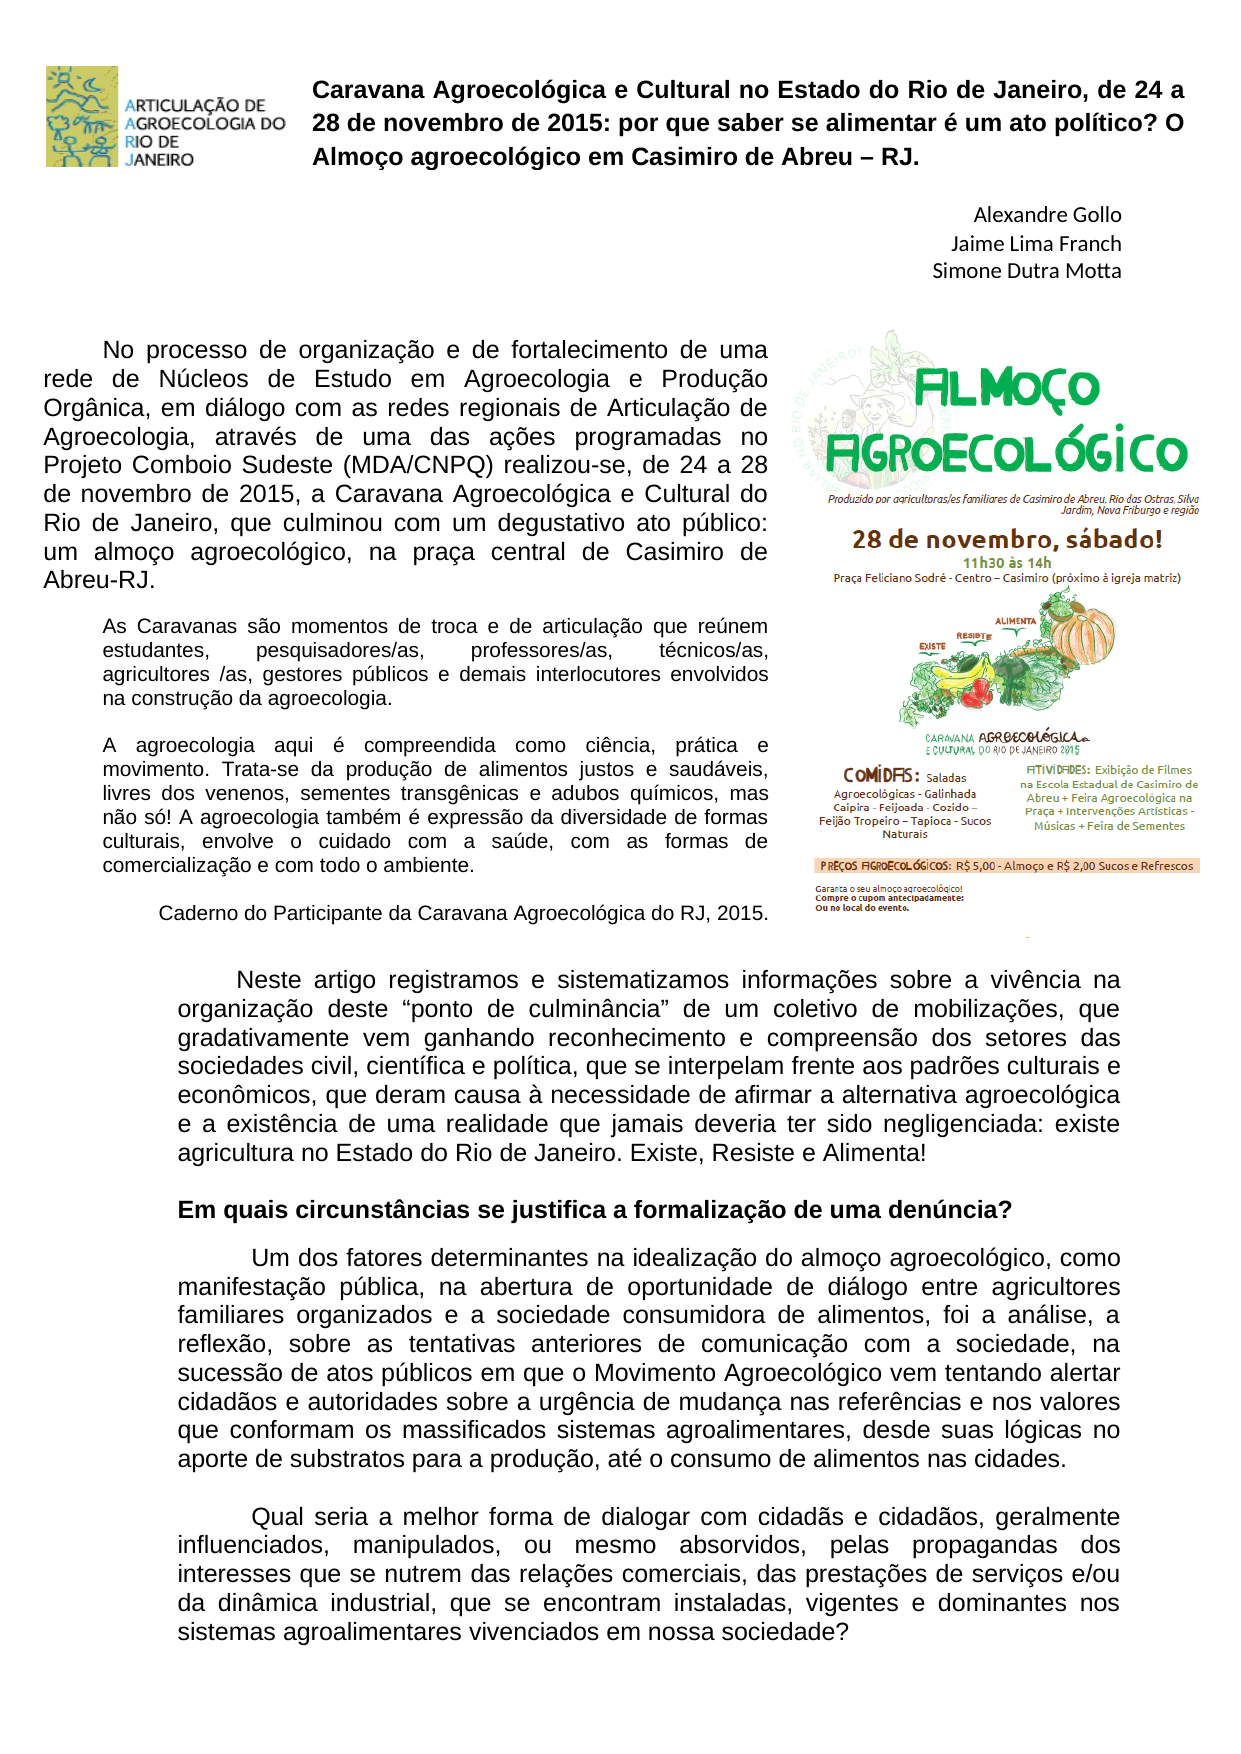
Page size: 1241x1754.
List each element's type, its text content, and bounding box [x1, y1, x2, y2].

text Um dos fatores determinantes na idealização do almoço agroecológico, como manifestação pública, na abertura de oportunidade de diálogo entre agricultores familiares organizados e a sociedade consumidora de alimentos, foi a análise, a reflexão, sobre as tentativas anteriores de comunicação com a sociedade, na sucessão de atos públicos em que o Movimento Agroecológico vem tentando alertar cidadãos e autoridades sobre a urgência de mudança nas referências e nos valores que conformam os massificados sistemas agroalimentares, desde suas lógicas no aporte de substratos para a produção, até o consumo de alimentos nas cidades. [177, 1243, 1122, 1473]
text Jaime Lima Franch [177, 229, 1122, 257]
text Qual seria a melhor forma de dialogar com cidadãs e cidadãos, geralmente influenciados, manipulados, ou mesmo absorvidos, pelas propagandas dos interesses que se nutrem das relações comerciais, das prestações de serviços e/ou da dinâmica industrial, que se encontram instaladas, vigentes e dominantes nos sistemas agroalimentares vivenciados em nossa sociedade? [177, 1502, 1122, 1646]
picture [46, 66, 313, 167]
text Simone Dutra Motta [177, 257, 1122, 285]
text Alexandre Gollo [177, 201, 1122, 229]
text Em quais circunstâncias se justifica a formalização de uma denúncia? [177, 1195, 1122, 1224]
text Neste artigo registramos e sistematizamos informações sobre a vivência na organização deste “ponto de culminância” de um coletivo de mobilizações, que gradativamente vem ganhando reconhecimento e compreensão dos setores das sociedades civil, científica e política, que se interpelam frente aos padrões culturais e econômicos, que deram causa à necessidade de afirmar a alternativa agroecológica e a existência de uma realidade que jamais deveria ter sido negligenciada: existe agricultura no Estado do Rio de Janeiro. Existe, Resiste e Alimenta! [177, 965, 1122, 1166]
